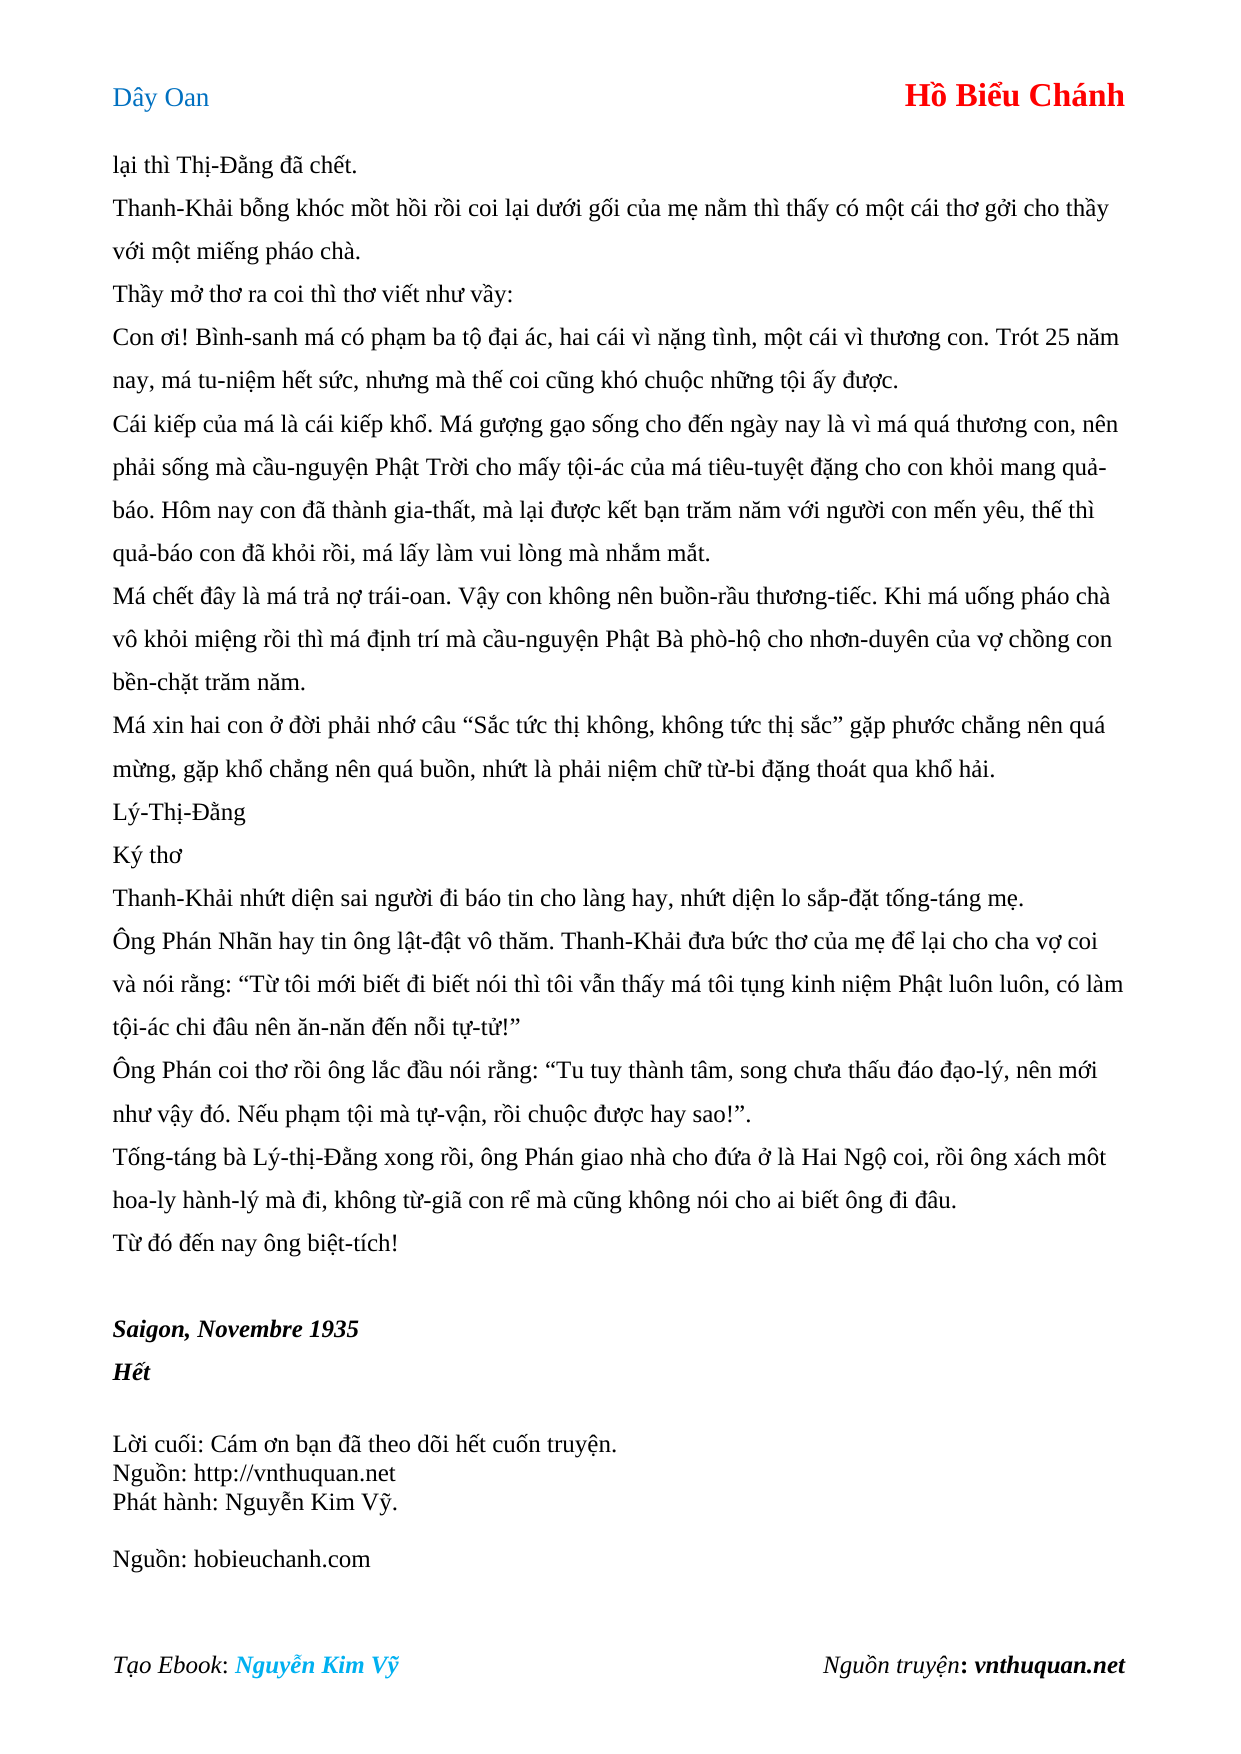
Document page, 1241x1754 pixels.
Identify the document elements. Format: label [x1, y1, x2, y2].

text [112, 150, 1128, 1386]
text [112, 1401, 1128, 1573]
